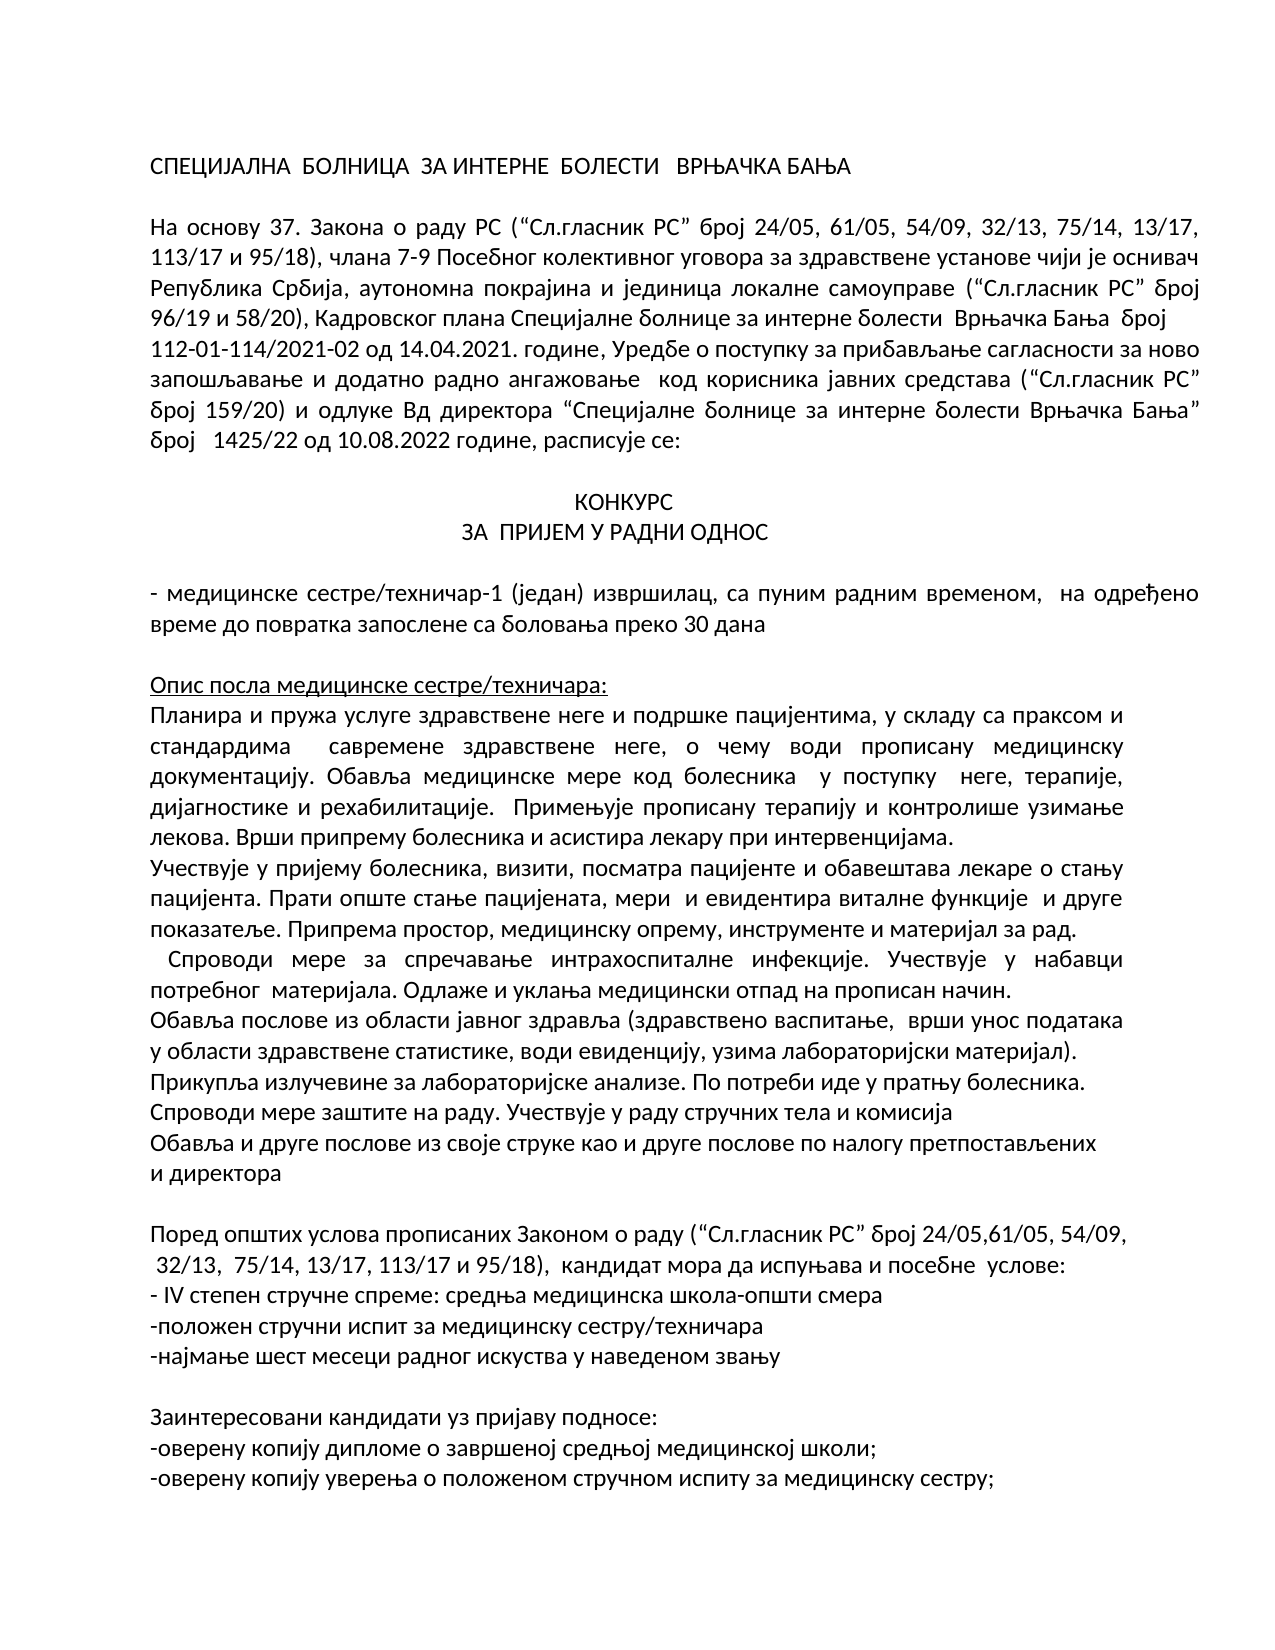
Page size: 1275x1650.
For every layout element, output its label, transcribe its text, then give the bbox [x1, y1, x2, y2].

text - медицинске сестре/техничар-1 (један) извршилац, са пуним радним временом, на одређено време до повратка запослене са боловања преко 30 дана [150, 577, 1200, 638]
list Спроводи мере за спречавање интрахоспиталне инфекције. Учествује у набавци потребног материјала. Одлаже и уклања медицински отпад на прописан начин. [150, 943, 1125, 1004]
list Прикупља излучевине за лабораторијске анализе. По потреби иде у пратњу болесника. [150, 1066, 1125, 1096]
text Заинтересовани кандидати уз пријаву подносе: [150, 1401, 1200, 1432]
text ЗА ПРИЈЕМ У РАДНИ ОДНОС [150, 516, 1200, 547]
text КОНКУРС [150, 486, 1200, 516]
text и директора [150, 1157, 1200, 1188]
text 32/13, 75/14, 13/17, 113/17 и 95/18), кандидат мора да испуњава и посебне услове: [150, 1249, 1200, 1279]
text На основу 37. Закона о раду РС (“Сл.гласник РС” број 24/05, 61/05, 54/09, 32/13, 75/14, 13/17, 113/17 и 95/18), члана 7-9 Посебног колективног уговора за здравствене установе чији је оснивач Република Србија, аутономна покрајина и јединица локалне самоуправе (“Сл.гласник РС” број 96/19 и 58/20), Кадровског плана Специјалне болнице за интерне болести Врњачка Бања број [150, 211, 1200, 333]
text Обавља и друге послове из своје струке као и друге послове по налогу претпостављених [150, 1127, 1200, 1157]
list Обавља послове из области јавног здравља (здравствено васпитање, врши унос података у области здравствене статистике, води евиденцију, узима лабораторијски материјал). [150, 1004, 1125, 1066]
text СПЕЦИЈАЛНА БОЛНИЦА ЗА ИНТЕРНЕ БОЛЕСТИ ВРЊАЧКА БАЊА [150, 150, 1200, 181]
list Учествује у пријему болесника, визити, посматра пацијенте и обавештава лекаре о стању пацијента. Прати опште стање пацијената, мери и евидентира виталне функције и друге показатеље. Припрема простор, медицинску опрему, инструменте и материјал за рад. [150, 852, 1125, 943]
text - IV степен стручне спреме: средња медицинска школа-општи смера [150, 1279, 1200, 1310]
text -оверену копију уверења о положеном стручном испиту за медицинску сестру; [150, 1462, 1200, 1493]
text Опис посла медицинске сестре/техничара: [150, 669, 1200, 699]
list Планира и пружа услуге здравствене неге и подршке пацијентима, у складу са праксом и стандардима савремене здравствене неге, о чему води прописану медицинску документацију. Обавља медицинске мере код болесника у поступку неге, терапије, дијагностике и рехабилитације. Примењује прописану терапију и контролише узимање лекова. Врши припрему болесника и асистира лекару при интервенцијама. [150, 699, 1125, 852]
text 112-01-114/2021-02 од 14.04.2021. године, Уредбe о поступку за прибављање сагласности за ново запошљавање и додатно радно ангажовање код корисника јавних средстава (“Сл.гласник РС” број 159/20) и одлуке Вд директора “Специјалне болнице за интерне болести Врњачка Бања” број 1425/22 од 10.08.2022 године, расписује се: [150, 333, 1200, 455]
text -положен стручни испит за медицинску сестру/техничара [150, 1310, 1200, 1340]
text Поред општих услова прописаних Законом о раду (“Сл.гласник РС” број 24/05,61/05, 54/09, [150, 1218, 1200, 1249]
text -оверену копију дипломе о завршеној средњој медицинској школи; [150, 1432, 1200, 1462]
text -најмање шест месеци радног искуства у наведеном звању [150, 1340, 1200, 1371]
list Спроводи мере заштите на раду. Учествује у раду стручних тела и комисија [150, 1096, 1125, 1127]
